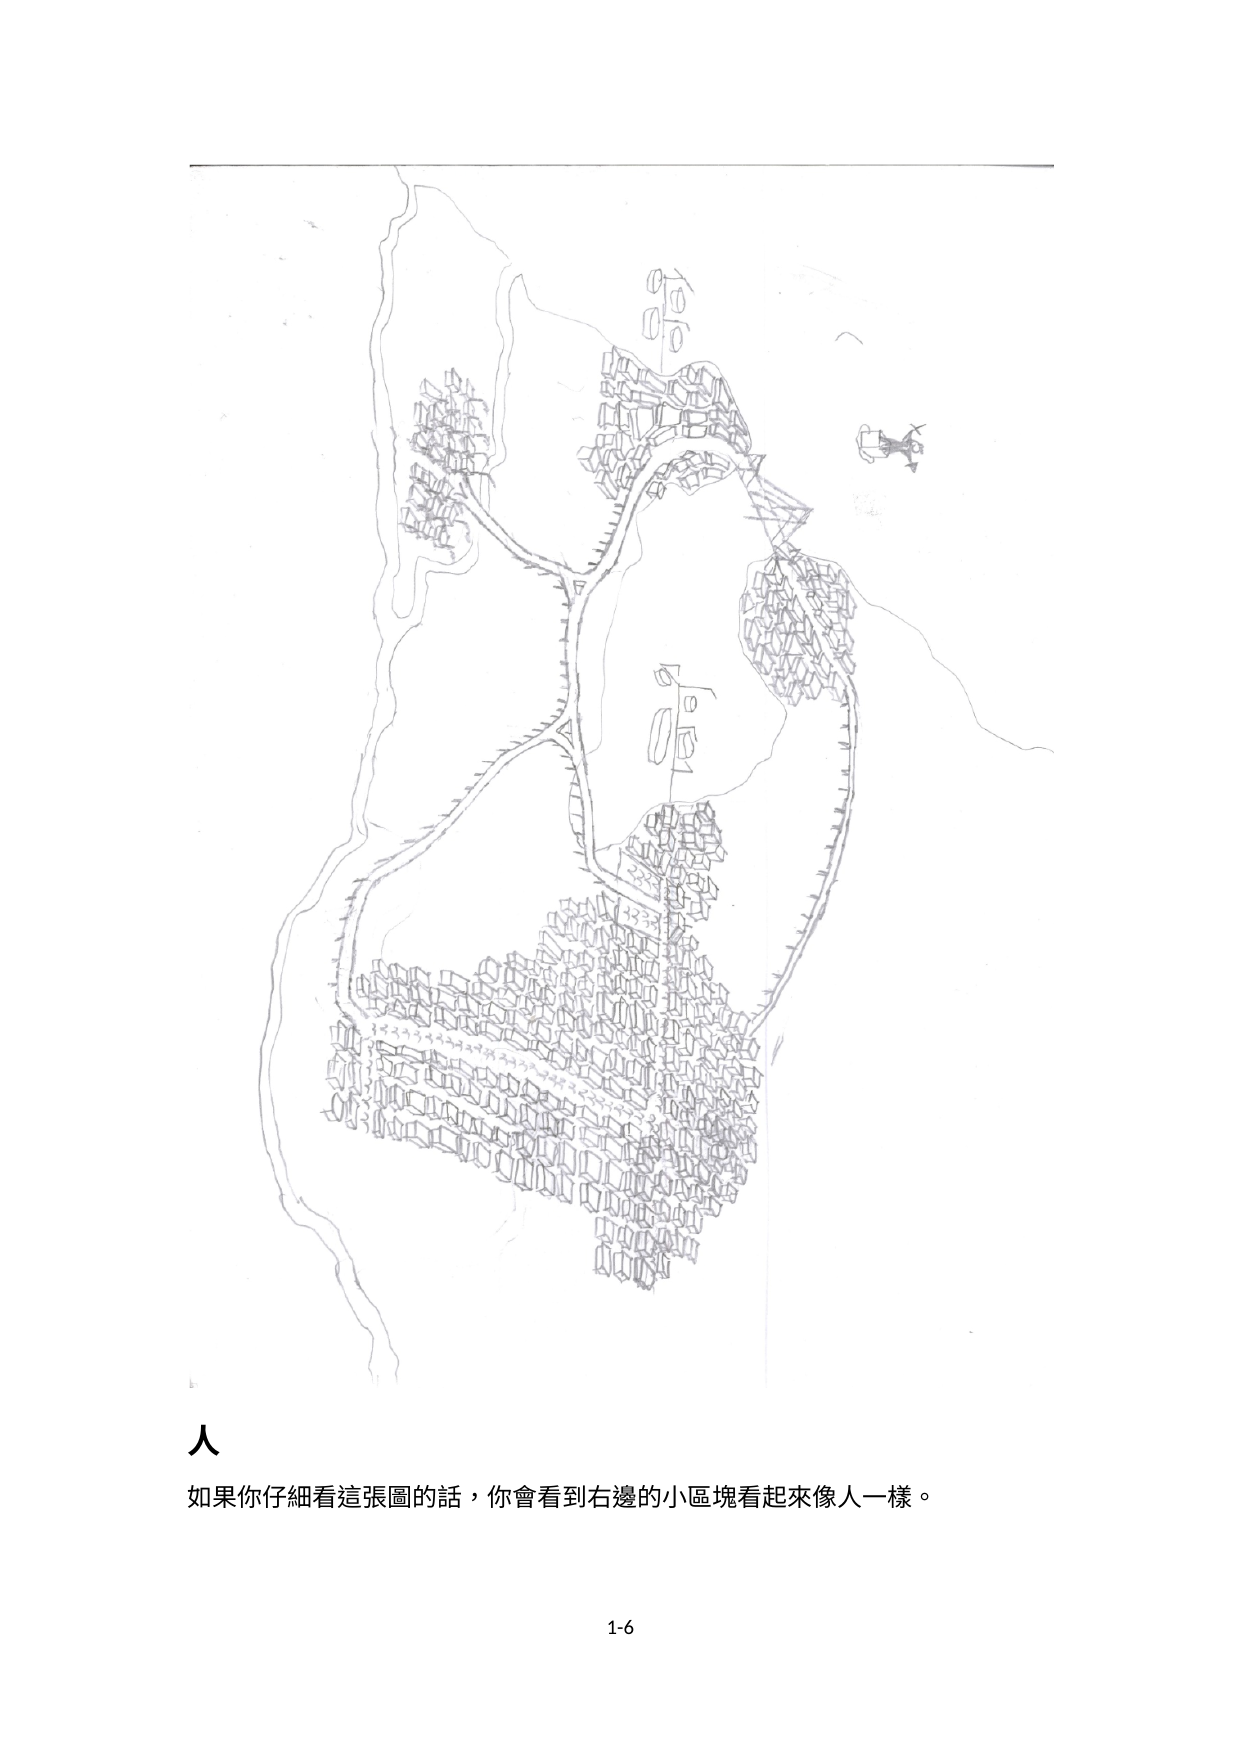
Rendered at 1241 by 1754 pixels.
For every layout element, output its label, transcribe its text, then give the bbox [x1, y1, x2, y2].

text 如果你仔細看這張圖的話，你會看到右邊的小區塊看起來像人一樣。 [187, 1477, 1053, 1514]
picture [190, 166, 1054, 1388]
